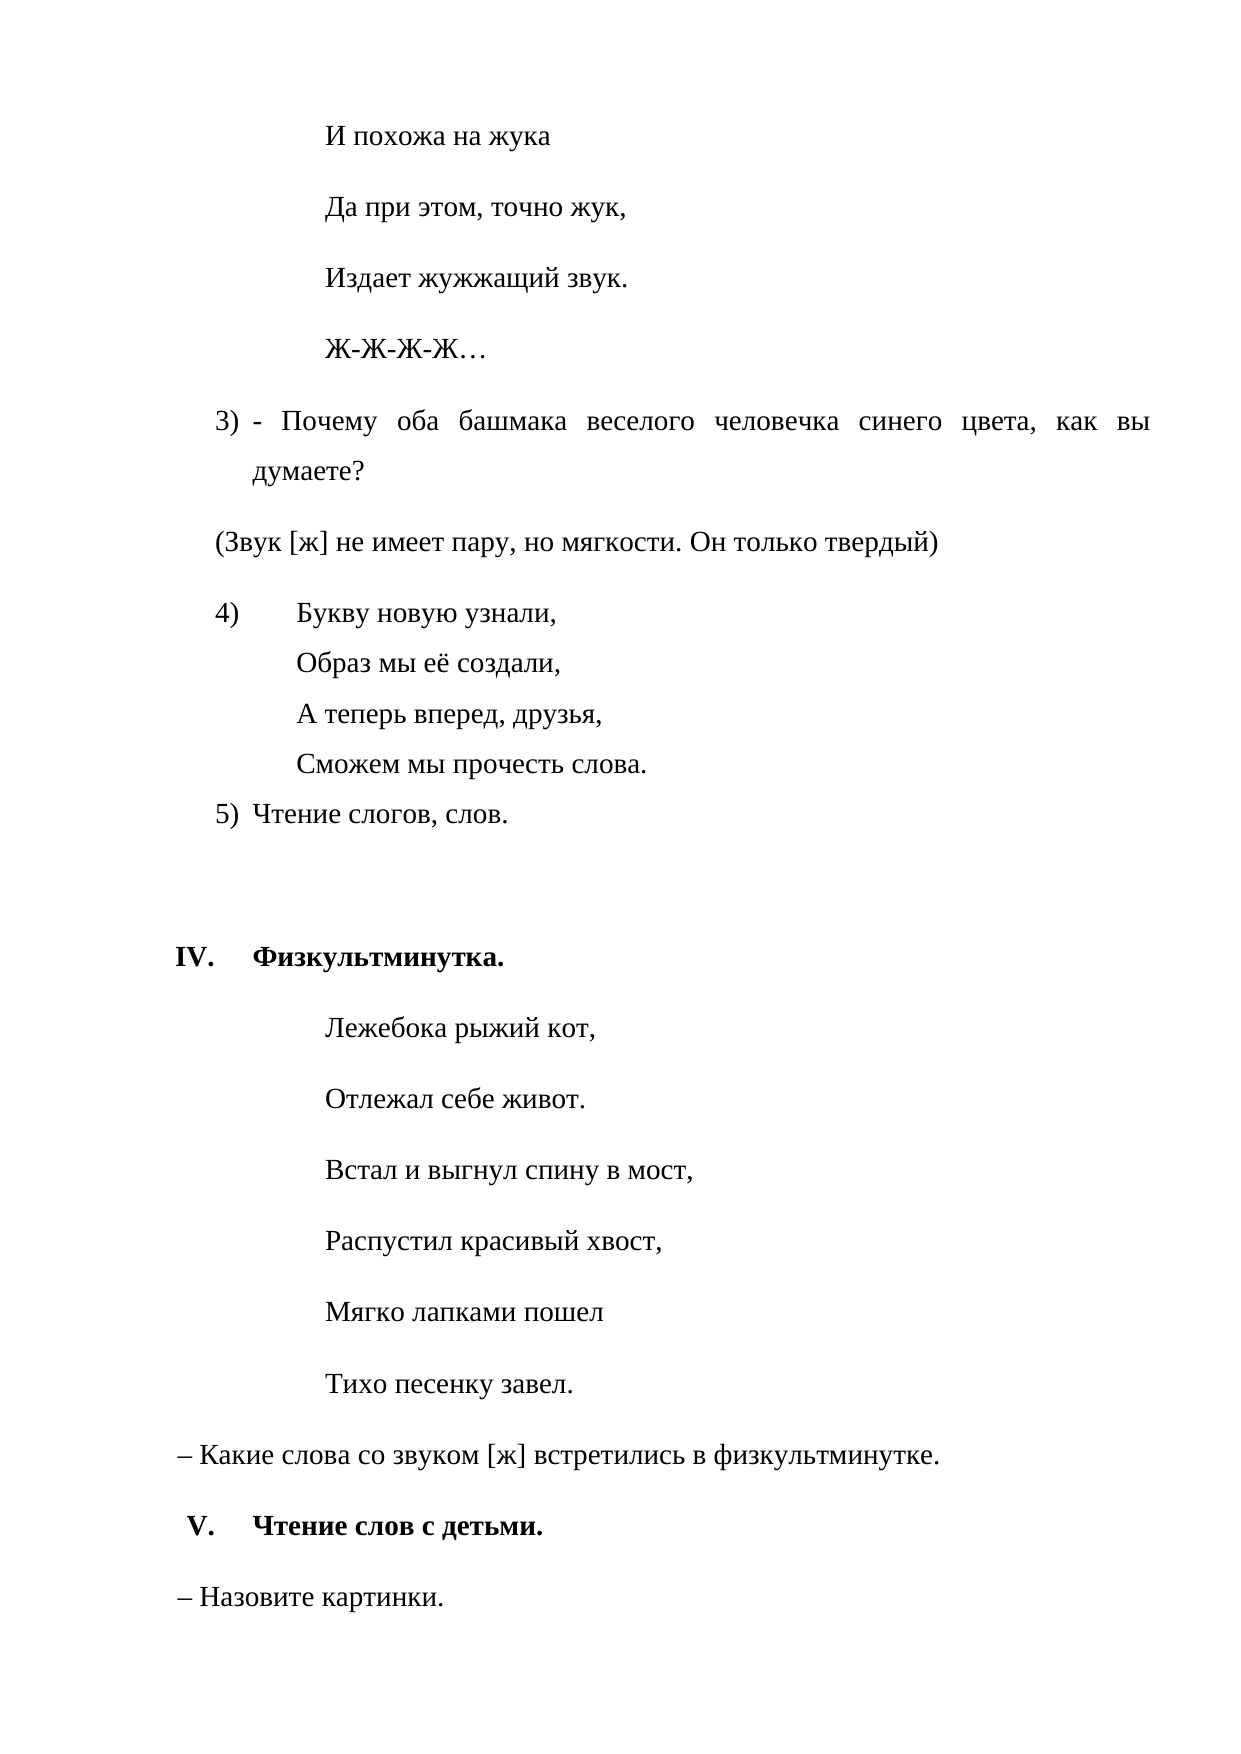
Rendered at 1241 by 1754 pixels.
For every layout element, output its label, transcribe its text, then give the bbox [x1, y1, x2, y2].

list Чтение слогов, слов. [215, 797, 1152, 830]
list - Почему оба башмака веселого человечка синего цвета, как вы думаете? [215, 403, 1152, 487]
text Тихо песенку завел. [325, 1366, 1152, 1399]
text И похожа на жука [251, 118, 1152, 152]
text – Назовите картинки. [177, 1579, 1152, 1613]
text Ж-Ж-Ж-Ж… [251, 332, 1152, 365]
text Отлежал себе живот. [325, 1081, 1152, 1115]
text Мягко лапками пошел [325, 1294, 1152, 1328]
text Лежебока рыжий кот, [325, 1010, 1152, 1043]
text Издает жужжащий звук. [251, 260, 1152, 294]
text – Какие слова со звуком [ж] встретились в физкультминутке. [177, 1437, 1152, 1470]
list Образ мы её создали, [252, 646, 1152, 679]
text Да при этом, точно жук, [251, 189, 1152, 223]
list А теперь вперед, друзья, [252, 696, 1152, 729]
list Чтение слов с детьми. [215, 1508, 1152, 1542]
text Встал и выгнул спину в мост, [325, 1152, 1152, 1186]
text (Звук [ж] не имеет пару, но мягкости. Он только твердый) [215, 524, 1152, 558]
list Физкультминутка. [215, 939, 1152, 972]
list Букву новую узнали, [215, 595, 1152, 629]
list Сможем мы прочесть слова. [252, 746, 1152, 780]
text Распустил красивый хвост, [325, 1223, 1152, 1257]
